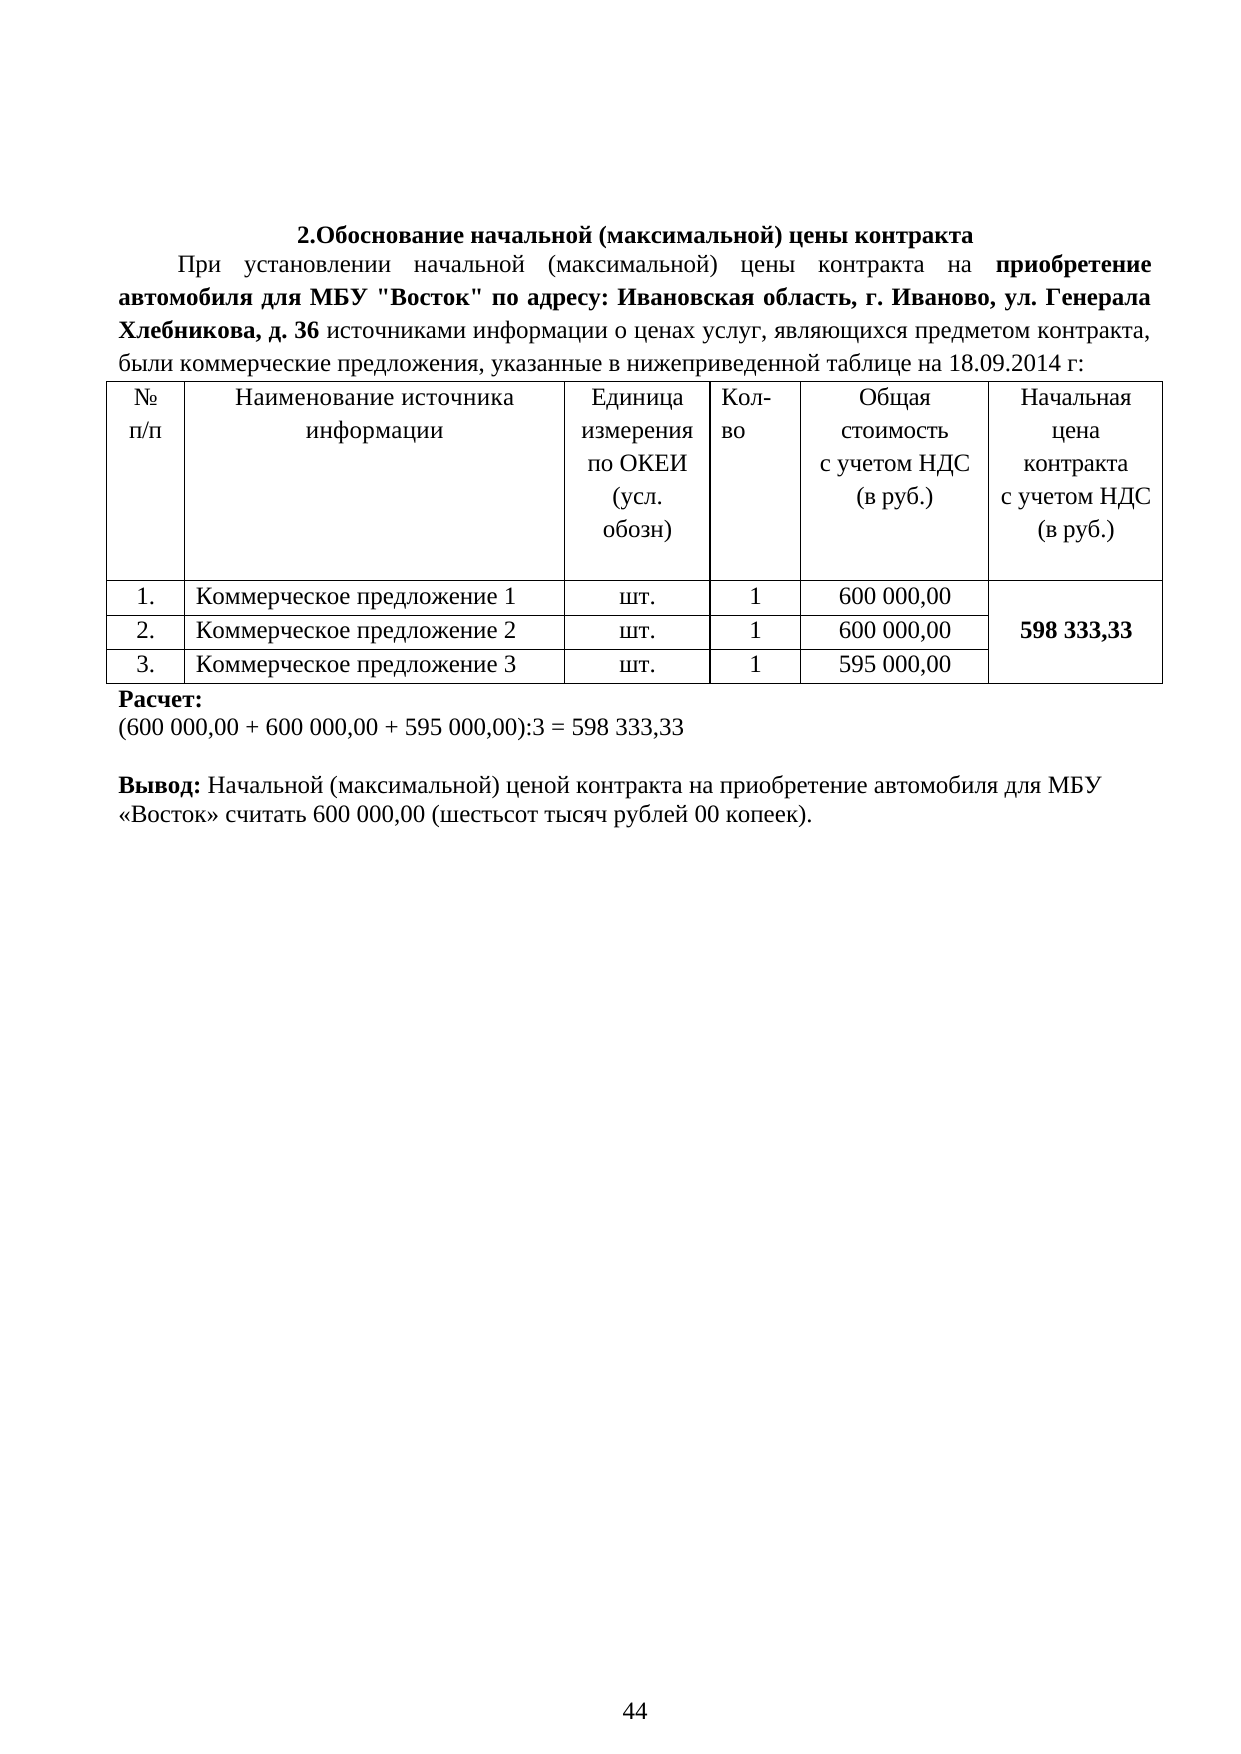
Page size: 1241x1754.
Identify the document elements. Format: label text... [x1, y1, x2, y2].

table_cell 1 [711, 581, 800, 614]
table_header Наименование источника информации [185, 382, 564, 580]
table_cell 600 000,00 [801, 581, 988, 614]
table_cell 600 000,00 [801, 616, 988, 648]
table_cell 2. [107, 616, 184, 648]
table_cell 3. [107, 650, 184, 683]
table_header № п/п [107, 382, 184, 580]
table_cell Коммерческое предложение 3 [185, 650, 564, 683]
table_cell шт. [565, 650, 709, 683]
table_cell 595 000,00 [801, 650, 988, 683]
table_header Кол-во [711, 382, 800, 580]
table_cell шт. [565, 581, 709, 614]
table_header Начальная цена контракта с учетом НДС (в руб.) [989, 382, 1162, 580]
text (600 000,00 + 600 000,00 + 595 000,00):3 = 598 333,33 [118, 712, 1152, 741]
text Расчет: [118, 684, 1152, 712]
table_header Единица измерения по ОКЕИ (усл. обозн) [565, 382, 709, 580]
table_cell 1 [711, 616, 800, 648]
text При установлении начальной (максимальной) цены контракта на приобретение автомобиля для МБУ "Восток" по адресу: Ивановская область, г. Иваново, ул. Генерала Хлебникова, д. 36 источниками информации о ценах услуг, являющихся предметом контракта, были коммерческие предложения, указанные в нижеприведенной таблице на 18.09.2014 г: [118, 249, 1152, 377]
text Вывод: Начальной (максимальной) ценой контракта на приобретение автомобиля для МБУ «Восток» считать 600 000,00 (шестьсот тысяч рублей 00 копеек). [118, 770, 1152, 827]
table_cell 1 [711, 650, 800, 683]
table_cell 1. [107, 581, 184, 614]
table_header Общая стоимость с учетом НДС (в руб.) [801, 382, 988, 580]
table_cell Коммерческое предложение 2 [185, 616, 564, 648]
text 2.Обоснование начальной (максимальной) цены контракта [119, 220, 1152, 249]
table_cell 598 333,33 [989, 581, 1162, 683]
table_cell Коммерческое предложение 1 [185, 581, 564, 614]
table_cell шт. [565, 616, 709, 648]
